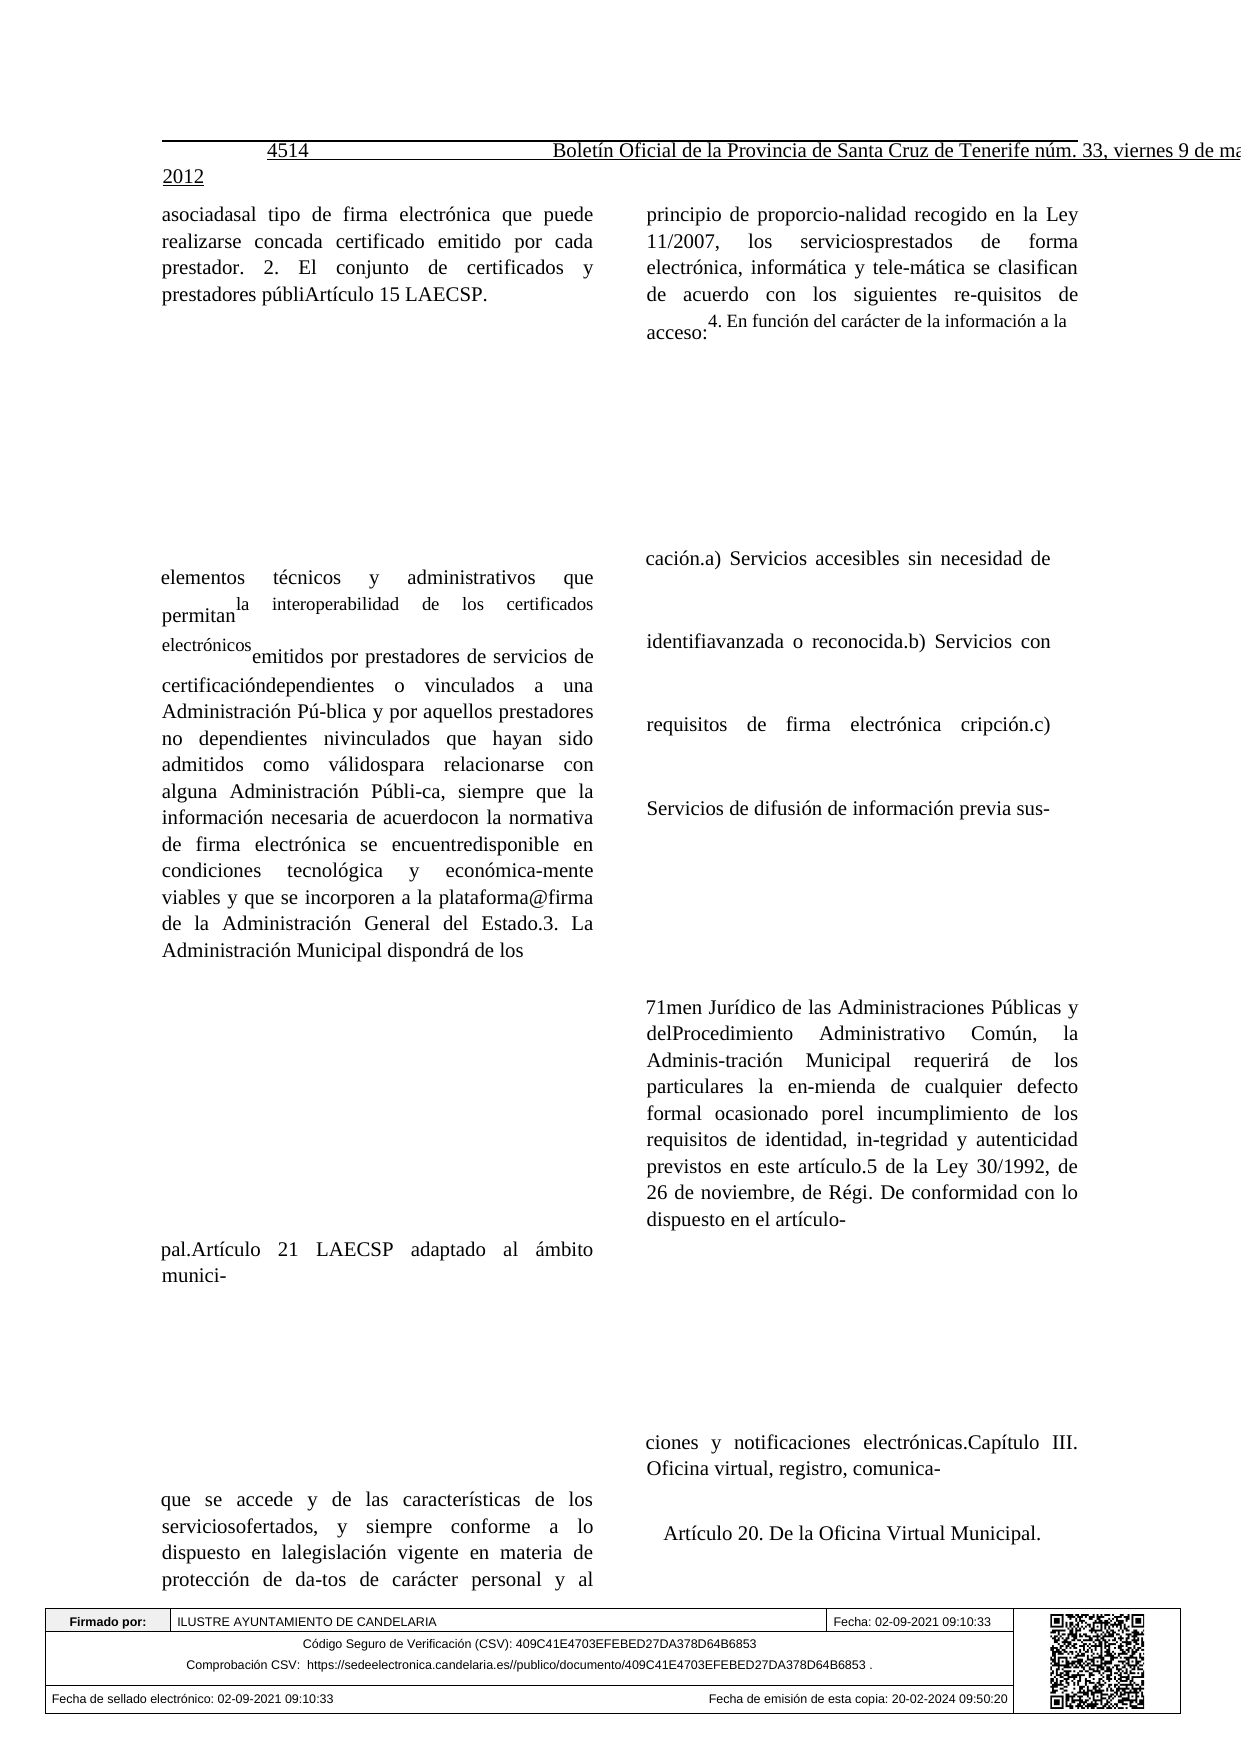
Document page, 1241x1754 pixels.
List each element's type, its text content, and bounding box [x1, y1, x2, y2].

text 71men Jurídico de las Administraciones Públicas y delProcedimiento Administrativo Común, la Adminis-tración Municipal requerirá de los particulares la en-mienda de cualquier defecto formal ocasionado porel incumplimiento de los requisitos de identidad, in-tegridad y autenticidad previstos en este artículo.5 de la Ley 30/1992, de 26 de noviembre, de Régi. De conformidad con lo dispuesto en el artículo- [645, 995, 1079, 1231]
text que se accede y de las características de los serviciosofertados, y siempre conforme a lo dispuesto en lalegislación vigente en materia de protección de da-tos de carácter personal y al principio de proporcio-nalidad recogido en la Ley 11/2007, los serviciosprestados de forma electrónica, informática y tele-mática se clasifican de acuerdo con los siguientes re-quisitos de acceso:4. En función del carácter de la información a la [645, 202, 1079, 347]
text pal.Artículo 21 LAECSP adaptado al ámbito munici- [161, 1237, 594, 1287]
picture [1050, 1614, 1145, 1709]
text cación.a) Servicios accesibles sin necesidad de identifiavanzada o reconocida.b) Servicios con requisitos de firma electrónica cripción.c) Servicios de difusión de información previa sus- [645, 546, 1051, 819]
text que se accede y de las características de los serviciosofertados, y siempre conforme a lo dispuesto en lalegislación vigente en materia de protección de da-tos de carácter personal y al principio de proporcio-nalidad recogido en la Ley 11/2007, los serviciosprestados de forma electrónica, informática y tele-mática se clasifican de acuerdo con los siguientes re-quisitos de acceso:4. En función del carácter de la información a la [161, 1487, 594, 1591]
text ciones y notificaciones electrónicas.Capítulo III. Oficina virtual, registro, comunica- [645, 1430, 1079, 1480]
text Artículo 20. De la Oficina Virtual Municipal. [663, 1521, 1079, 1544]
text elementos técnicos y administrativos que permitanla interoperabilidad de los certificados electrónicosemitidos por prestadores de servicios de certificacióndependientes o vinculados a una Administración Pú-blica y por aquellos prestadores no dependientes nivinculados que hayan sido admitidos como válidospara relacionarse con alguna Administración Públi-ca, siempre que la información necesaria de acuerdocon la normativa de firma electrónica se encuentredisponible en condiciones tecnológica y económica-mente viables y que se incorporen a la plataforma@firma de la Administración General del Estado.3. La Administración Municipal dispondrá de los [161, 565, 594, 962]
